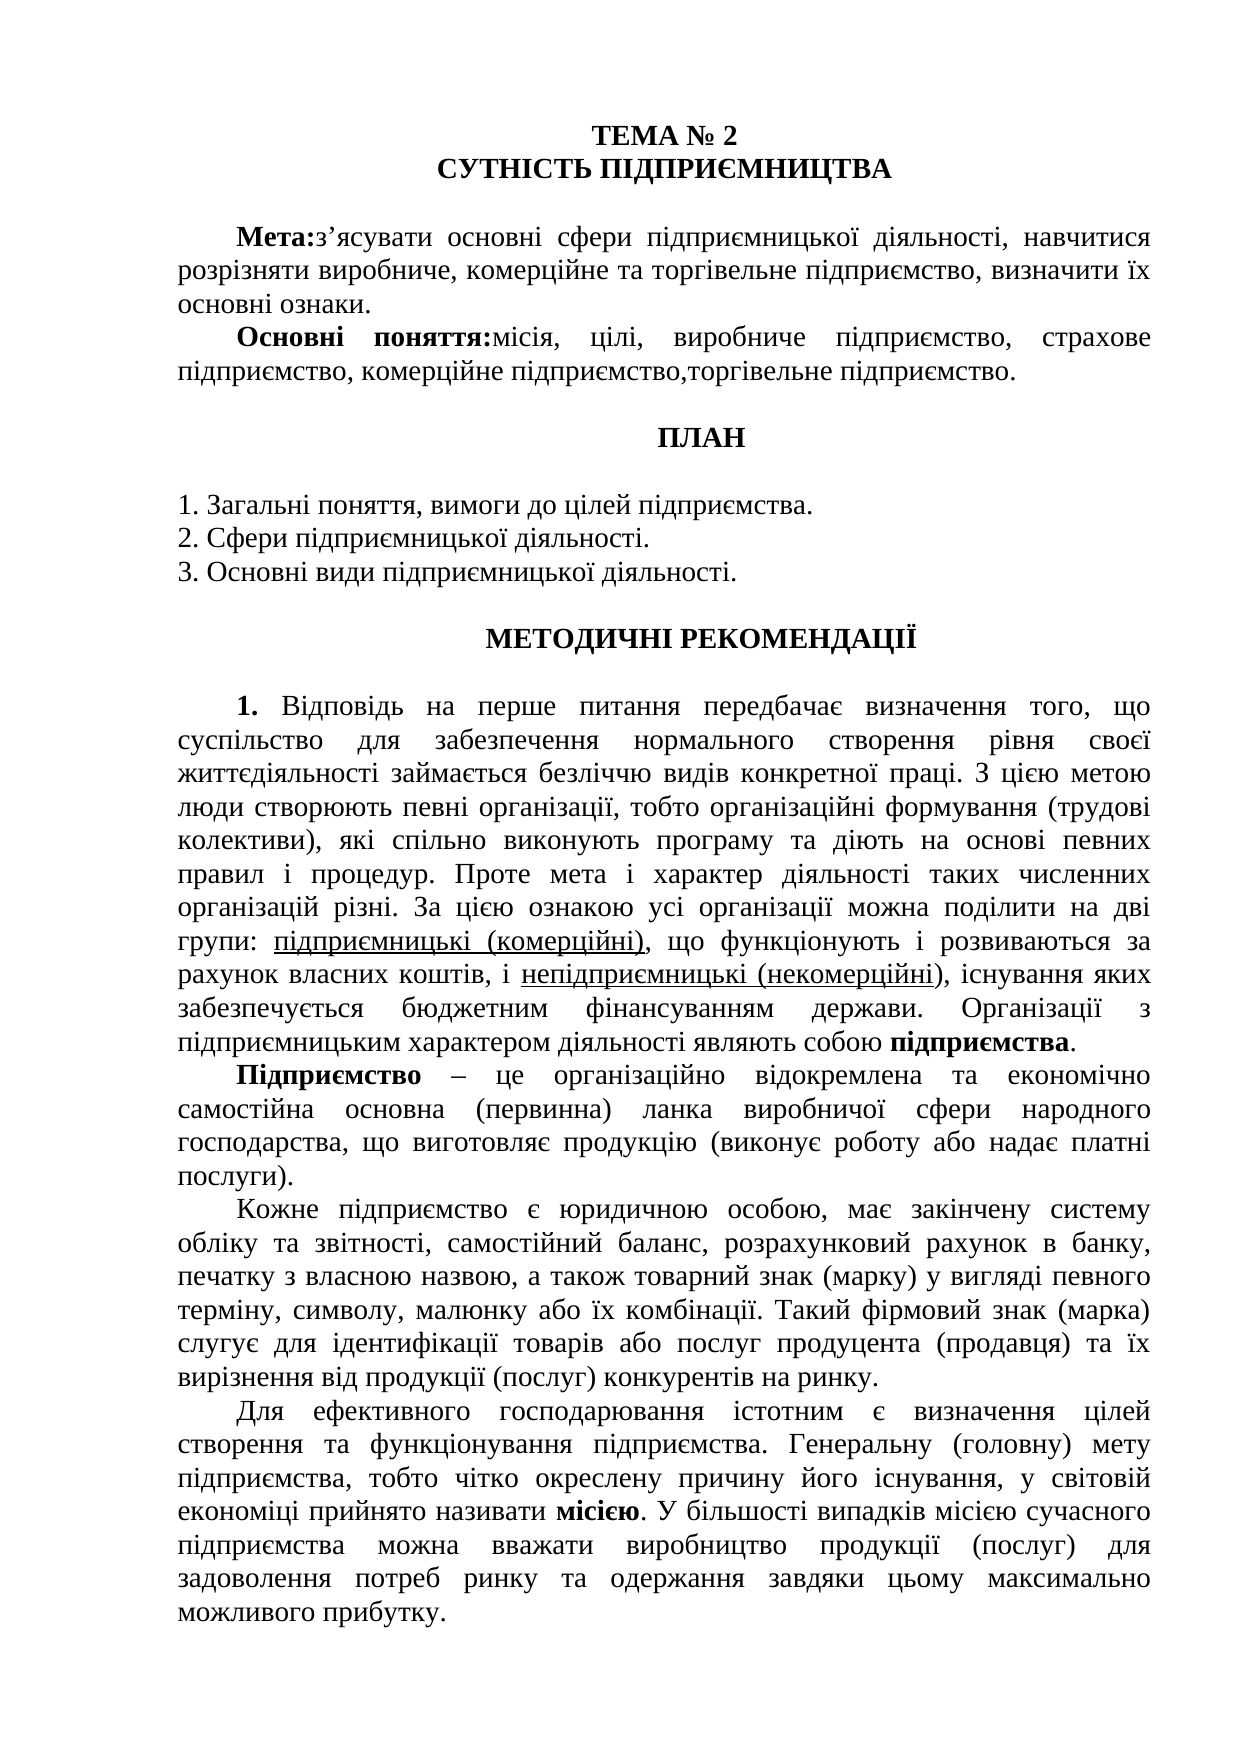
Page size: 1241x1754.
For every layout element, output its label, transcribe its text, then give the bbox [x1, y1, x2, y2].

text Підприємство – це організаційно відокремлена та економічно самостійна основна (первинна) ланка виробничої сфери народного господарства, що виготовляє продукцію (виконує роботу або надає платні послуги). [177, 1057, 1152, 1191]
text Основні поняття:місія, цілі, виробниче підприємство, страхове підприємство, комерційне підприємство,торгівельне підприємство. [177, 319, 1152, 386]
text ПЛАН [177, 420, 1152, 453]
text 1. Загальні поняття, вимоги до цілей підприємства. [177, 487, 1152, 521]
list Сутність підприємництва [177, 152, 1152, 185]
text 2. Сфери підприємницької діяльності. [177, 521, 1152, 554]
text МЕТОДИЧНІ РЕКОМЕНДАЦІЇ [177, 621, 1152, 655]
text Для ефективного господарювання істотним є визначення цілей створення та функціонування підприємства. Генеральну (головну) мету підприємства, тобто чітко окреслену причину його існування, у світовій економіці прийнято називати місією. У більшості випадків місією сучасного підприємства можна вважати виробництво продукції (послуг) для задоволення потреб ринку та одержання завдяки цьому максимально можливого прибутку. [177, 1393, 1152, 1627]
text Тема № 2 [177, 118, 1152, 152]
text 1. Відповідь на перше питання передбачає визначення того, що суспільство для забезпечення нормального створення рівня своєї життєдіяльності займається безліччю видів конкретної праці. З цією метою люди створюють певні організації, тобто організаційні формування (трудові колективи), які спільно виконують програму та діють на основі певних правил і процедур. Проте мета і характер діяльності таких численних організацій різні. За цією ознакою усі організації можна поділити на дві групи: підприємницькі (комерційні), що функціонують і розвиваються за рахунок власних коштів, і непідприємницькі (некомерційні), існування яких забезпечується бюджетним фінансуванням держави. Організації з підприємницьким характером діяльності являють собою підприємства. [177, 688, 1152, 1057]
text Мета:з’ясувати основні сфери підприємницької діяльності, навчитися розрізняти виробниче, комерційне та торгівельне підприємство, визначити їх основні ознаки. [177, 219, 1152, 319]
text Кожне підприємство є юридичною особою, має закінчену систему обліку та звітності, самостійний баланс, розрахунковий рахунок в банку, печатку з власною назвою, а також товарний знак (марку) у вигляді певного терміну, символу, малюнку або їх комбінації. Такий фірмовий знак (марка) слугує для ідентифікації товарів або послуг продуцента (продавця) та їх вирізнення від продукції (послуг) конкурентів на ринку. [177, 1191, 1152, 1393]
text 3. Основні види підприємницької діяльності. [177, 554, 1152, 588]
